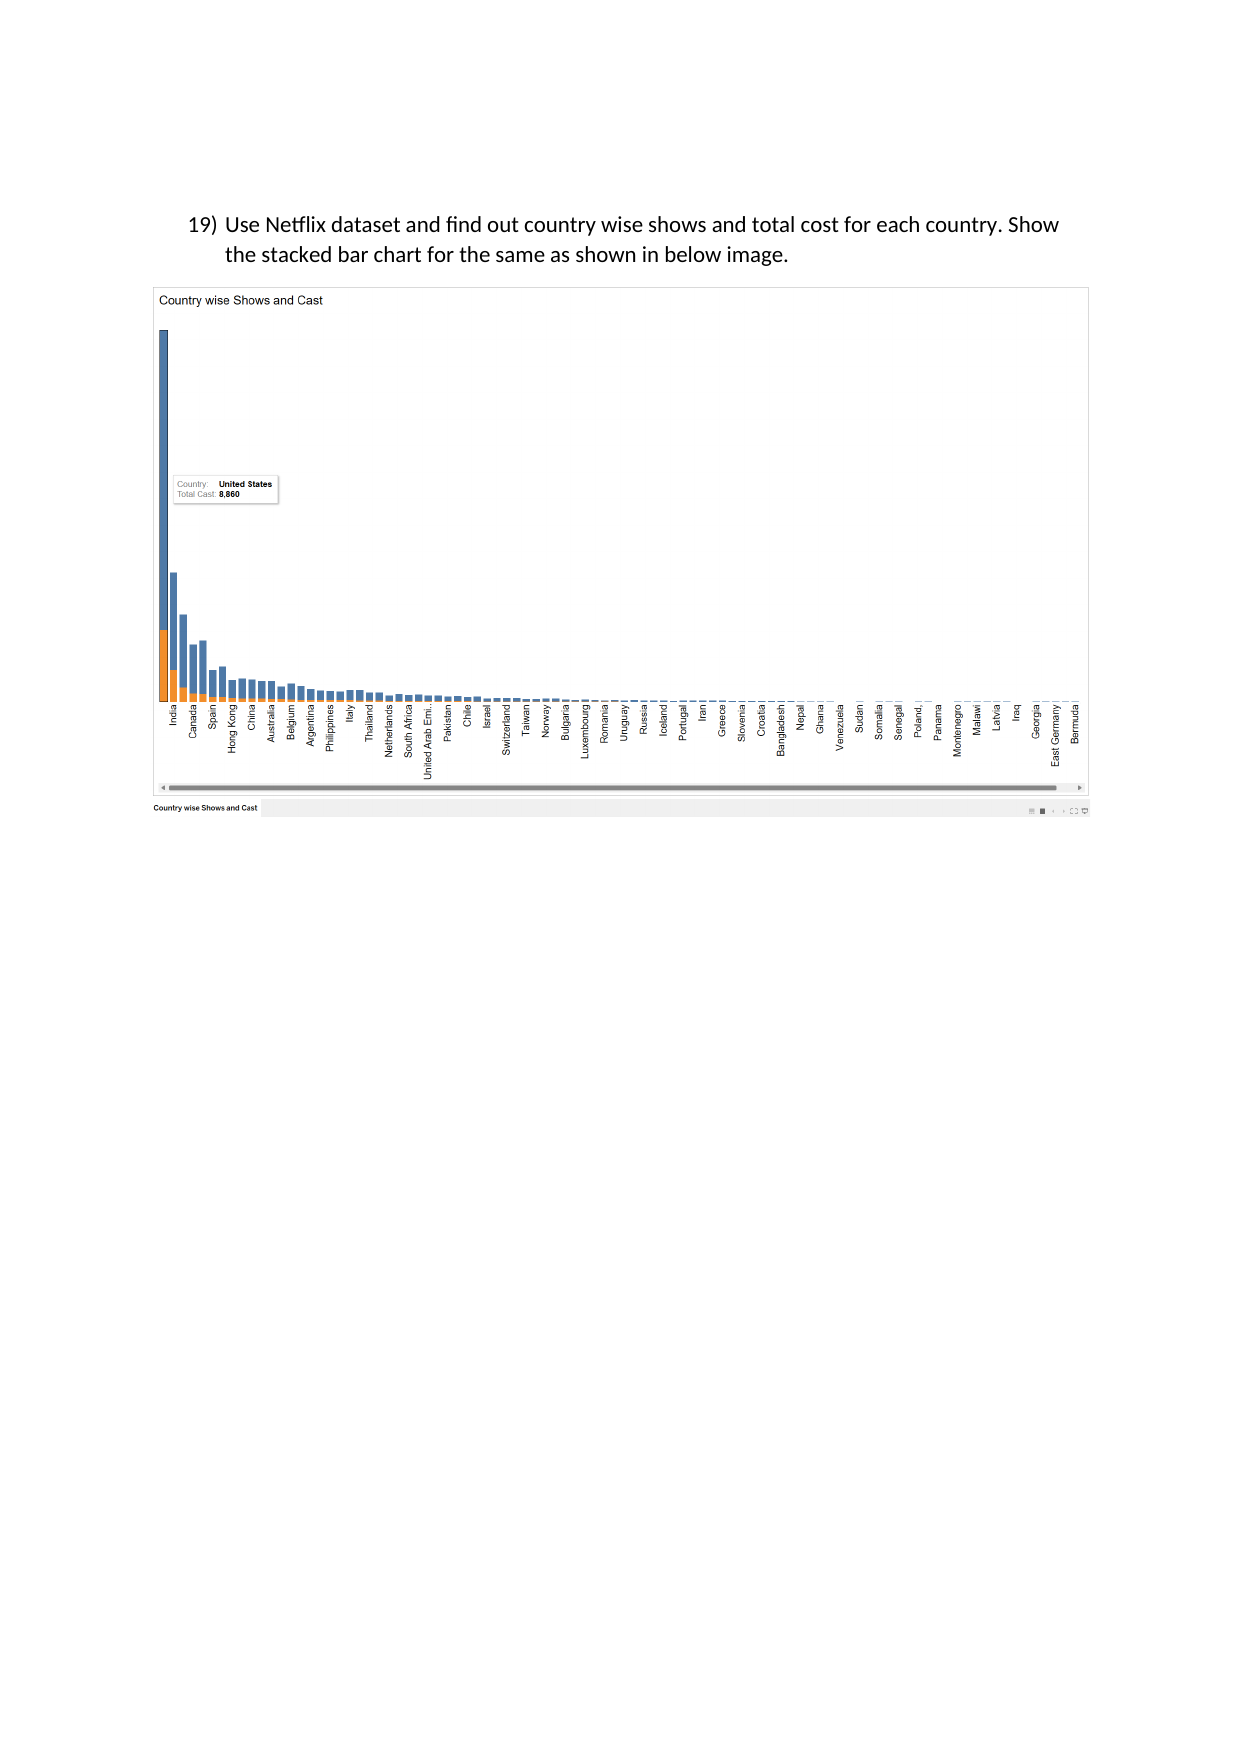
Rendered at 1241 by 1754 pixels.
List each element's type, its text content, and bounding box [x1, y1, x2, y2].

list Use Netflix dataset and find out country wise shows and total cost for each country. Show the stacked bar chart for the same as shown in below image. [187, 210, 1090, 269]
picture [150, 287, 1091, 817]
